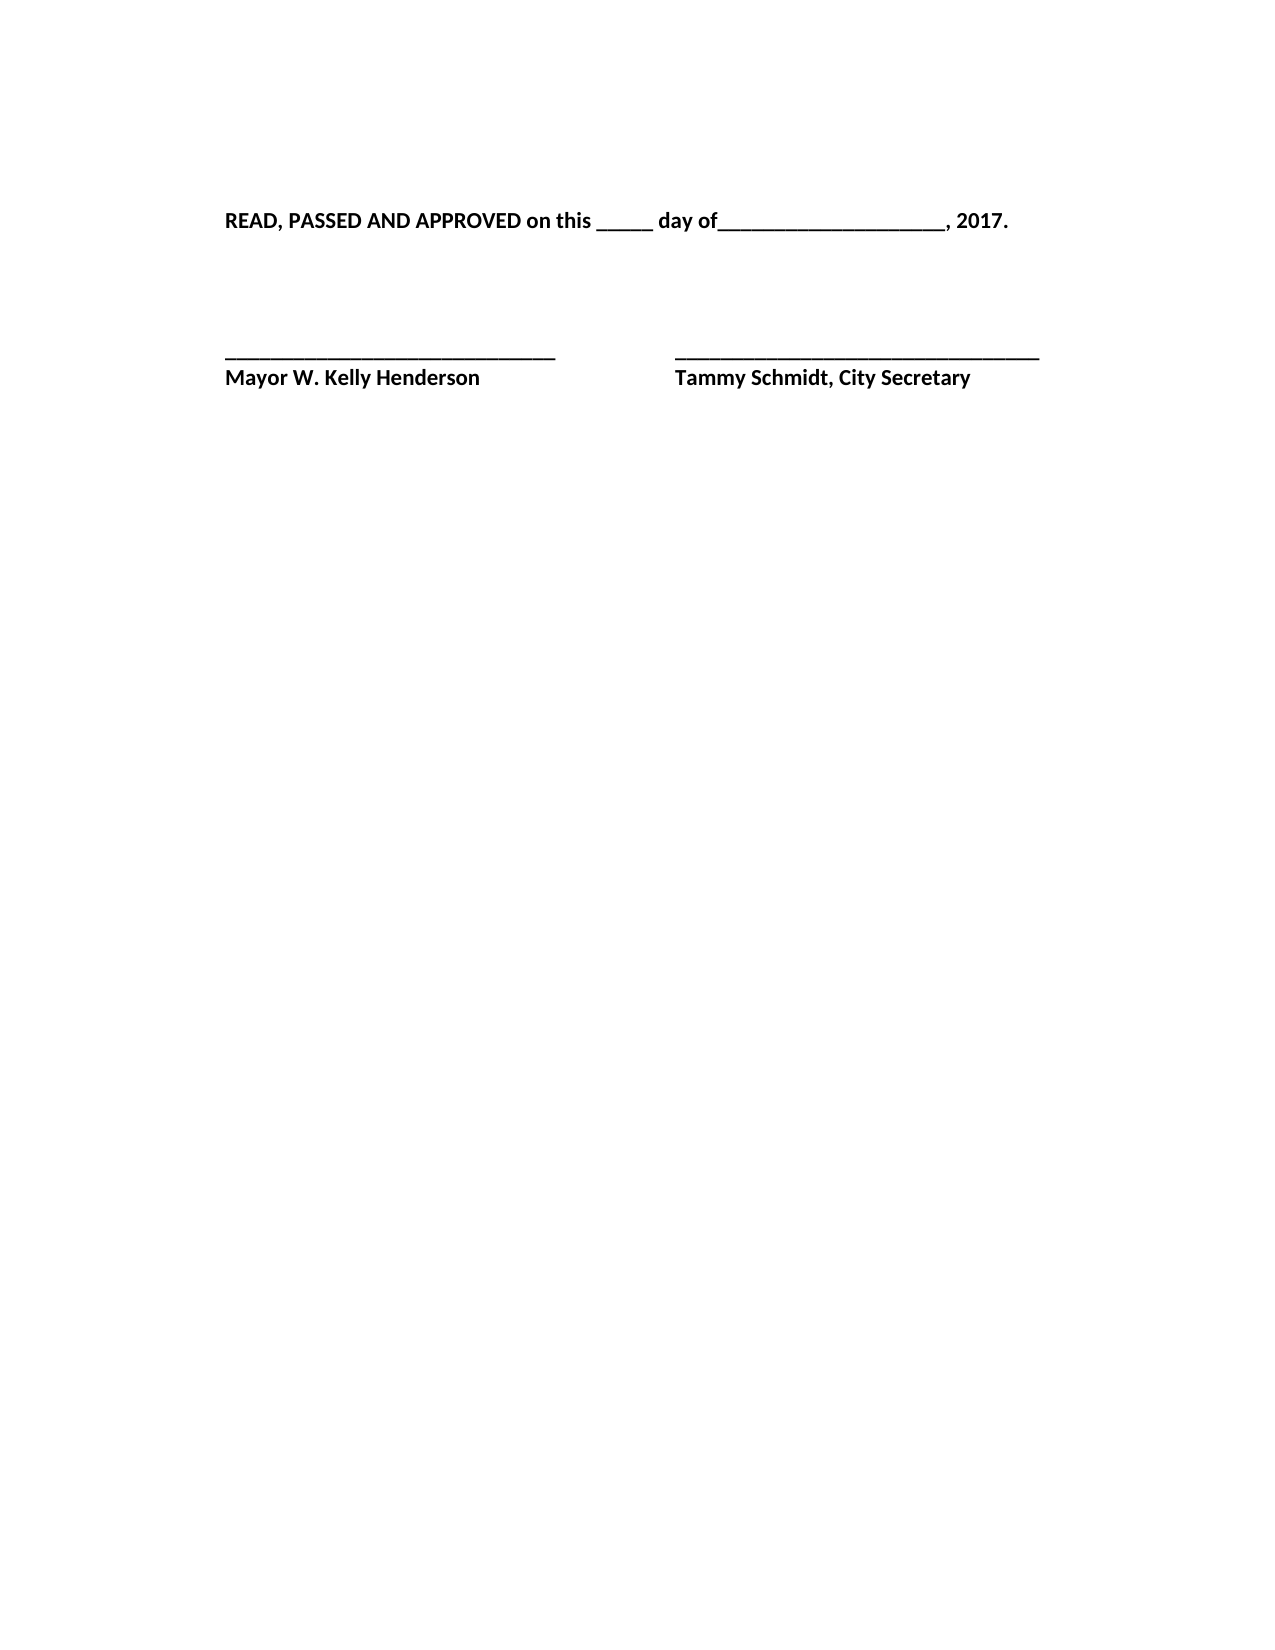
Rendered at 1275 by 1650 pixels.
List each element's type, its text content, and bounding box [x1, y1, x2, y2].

text _____________________________ ________________________________ [150, 336, 1125, 363]
text Mayor W. Kelly Henderson Tammy Schmidt, City Secretary [150, 363, 1125, 392]
text READ, PASSED AND APPROVED on this _____ day of____________________, 2017. [150, 206, 1125, 234]
